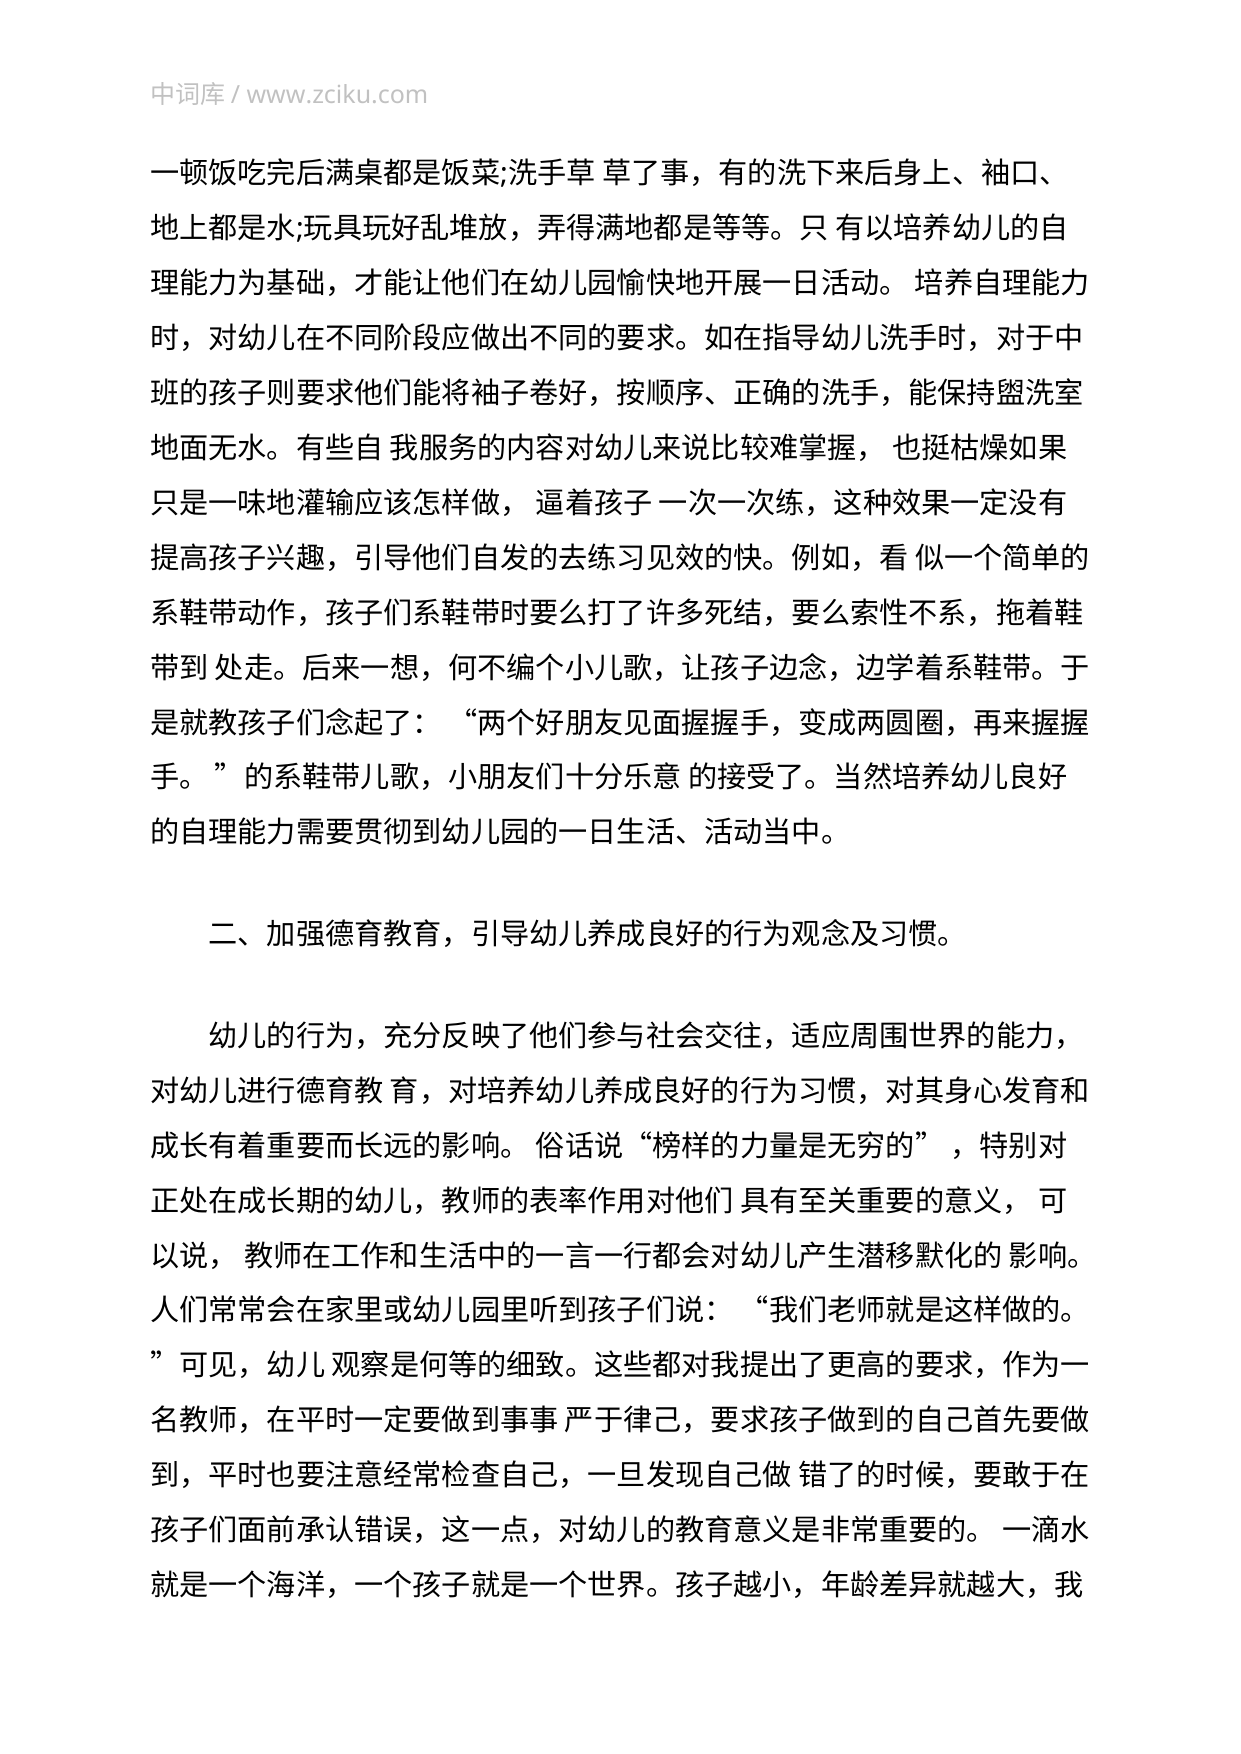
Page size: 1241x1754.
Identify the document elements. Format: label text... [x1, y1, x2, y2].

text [150, 1012, 1090, 1604]
text 二、加强德育教育，引导幼儿养成良好的行为观念及习惯。 [150, 911, 1090, 953]
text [150, 150, 1090, 851]
